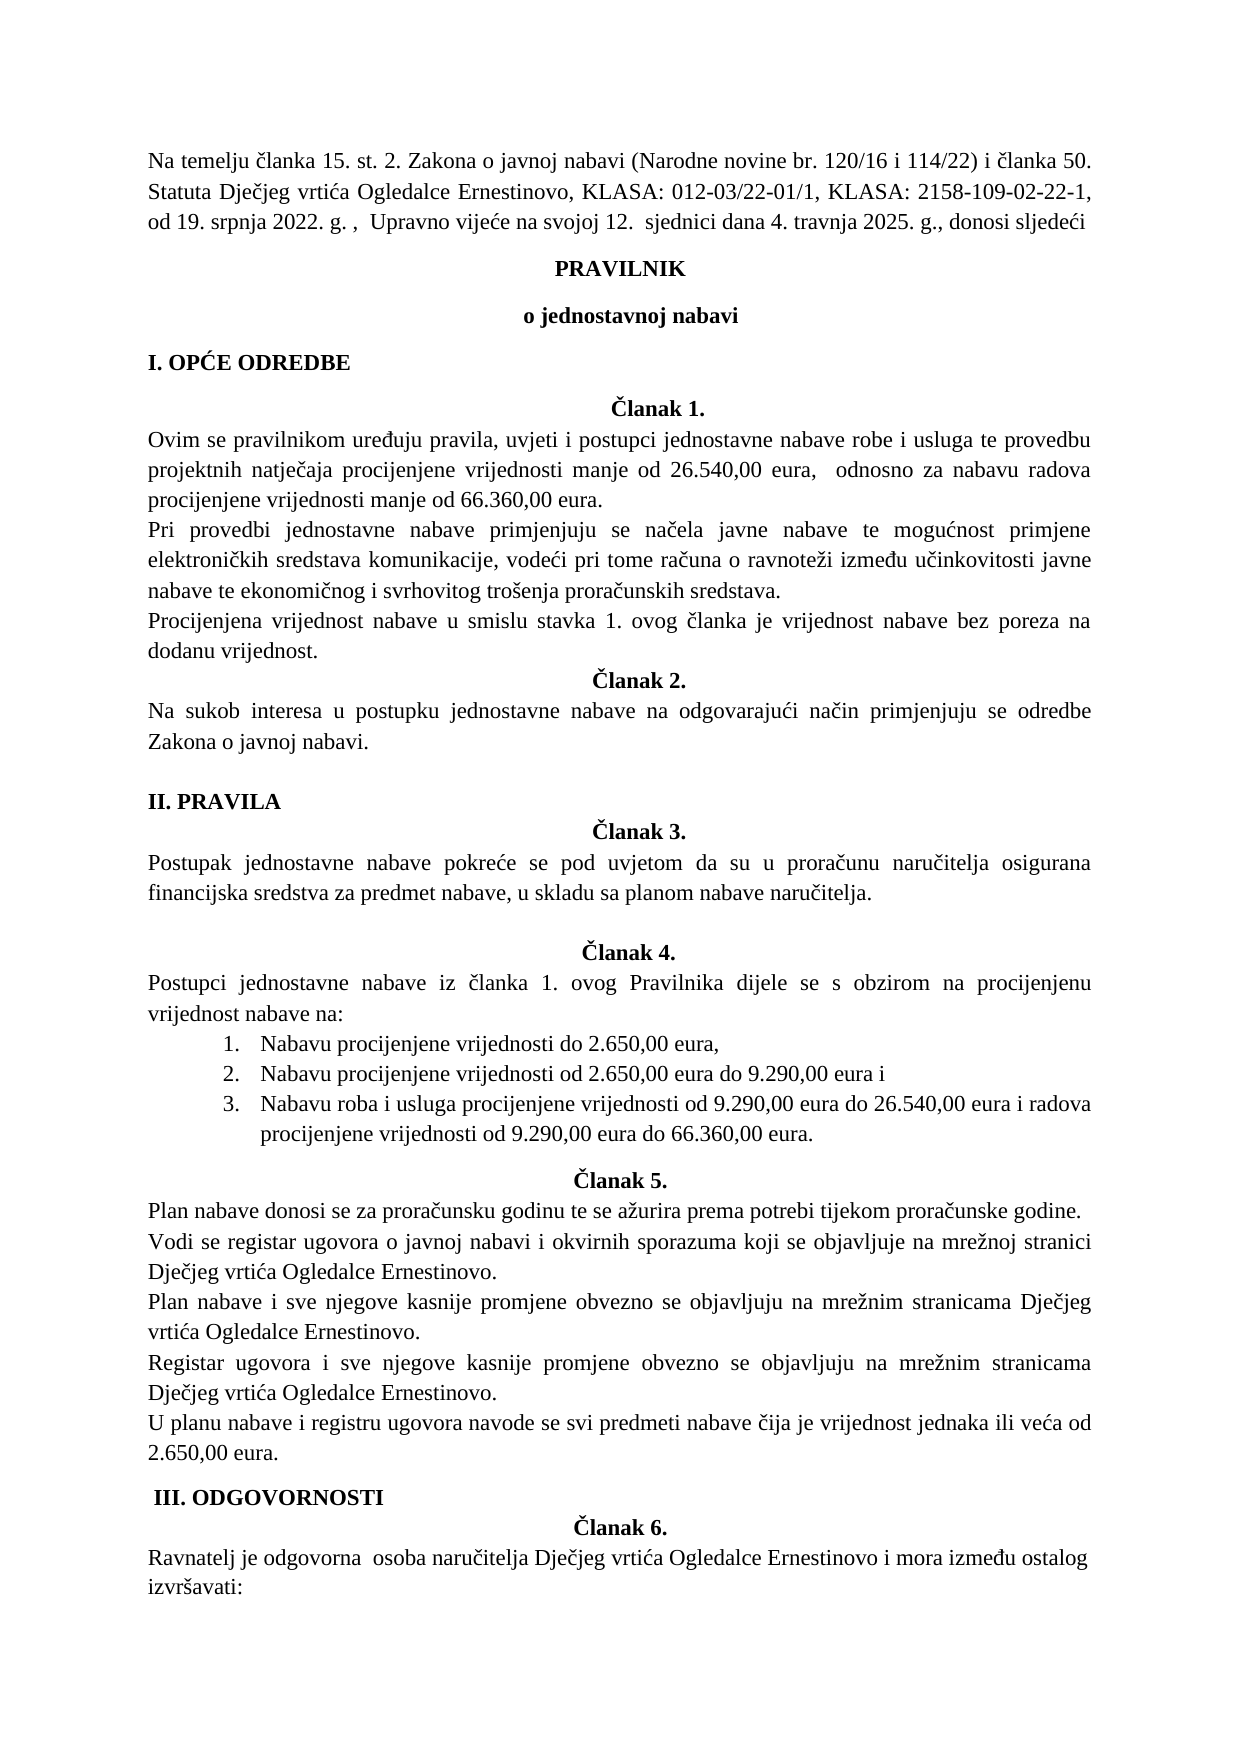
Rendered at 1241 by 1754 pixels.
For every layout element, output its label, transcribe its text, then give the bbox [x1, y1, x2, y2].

list Članak 1. [223, 396, 1093, 422]
text Na temelju članka 15. st. 2. Zakona o javnoj nabavi (Narodne novine br. 120/16 i 114/22) i članka 50. Statuta Dječjeg vrtića Ogledalce Ernestinovo, KLASA: 012-03/22-01/1, KLASA: 2158-109-02-22-1, od 19. srpnja 2022. g. , Upravno vijeće na svojoj 12. sjednici dana 4. travnja 2025. g., donosi sljedeći [148, 148, 1093, 234]
text Ravnatelj je odgovorna osoba naručitelja Dječjeg vrtića Ogledalce Ernestinovo i mora između ostalog izvršavati: [148, 1544, 1093, 1599]
text Procijenjena vrijednost nabave u smislu stavka 1. ovog članka je vrijednost nabave bez poreza na dodanu vrijednost. [148, 607, 1093, 663]
text Na sukob interesa u postupku jednostavne nabave na odgovarajući način primjenjuju se odredbe Zakona o javnoj nabavi. [148, 698, 1093, 754]
list o jednostavnoj nabavi [260, 302, 1093, 328]
list Nabavu roba i usluga procijenjene vrijednosti od 9.290,00 eura do 26.540,00 eura i radova procijenjene vrijednosti od 9.290,00 eura do 66.360,00 eura. [223, 1090, 1093, 1147]
text Postupci jednostavne nabave iz članka 1. ovog Pravilnika dijele se s obzirom na procijenjenu vrijednost nabave na: [148, 969, 1093, 1026]
text Ovim se pravilnikom uređuju pravila, uvjeti i postupci jednostavne nabave robe i usluga te provedbu projektnih natječaja procijenjene vrijednosti manje od 26.540,00 eura, odnosno za nabavu radova procijenjene vrijednosti manje od 66.360,00 eura. [148, 426, 1093, 512]
text Članak 6. [148, 1514, 1093, 1541]
text II. PRAVILA [148, 788, 1093, 814]
text I. OPĆE ODREDBE [148, 349, 1093, 375]
text PRAVILNIK [148, 255, 1093, 281]
text Pri provedbi jednostavne nabave primjenjuju se načela javne nabave te mogućnost primjene elektroničkih sredstava komunikacije, vodeći pri tome računa o ravnoteži između učinkovitosti javne nabave te ekonomičnog i svrhovitog trošenja proračunskih sredstava. [148, 516, 1093, 603]
text III. ODGOVORNOSTI [148, 1484, 1093, 1510]
text Plan nabave i sve njegove kasnije promjene obvezno se objavljuju na mrežnim stranicama Dječjeg vrtića Ogledalce Ernestinovo. [148, 1288, 1093, 1345]
text Članak 4. [148, 939, 1093, 966]
text Vodi se registar ugovora o javnoj nabavi i okvirnih sporazuma koji se objavljuje na mrežnoj stranici Dječjeg vrtića Ogledalce Ernestinovo. [148, 1228, 1093, 1284]
text Registar ugovora i sve njegove kasnije promjene obvezno se objavljuju na mrežnim stranicama Dječjeg vrtića Ogledalce Ernestinovo. [148, 1349, 1093, 1405]
text Članak 2. [185, 667, 1093, 694]
text Plan nabave donosi se za proračunsku godinu te se ažurira prema potrebi tijekom proračunske godine. [148, 1198, 1093, 1224]
text Članak 3. [185, 818, 1093, 845]
list Nabavu procijenjene vrijednosti do 2.650,00 eura, [223, 1030, 1093, 1056]
list Nabavu procijenjene vrijednosti od 2.650,00 eura do 9.290,00 eura i [223, 1060, 1093, 1086]
text Postupak jednostavne nabave pokreće se pod uvjetom da su u proračunu naručitelja osigurana financijska sredstva za predmet nabave, u skladu sa planom nabave naručitelja. [148, 849, 1093, 905]
text U planu nabave i registru ugovora navode se svi predmeti nabave čija je vrijednost jednaka ili veća od 2.650,00 eura. [148, 1409, 1093, 1466]
text Članak 5. [148, 1167, 1093, 1194]
